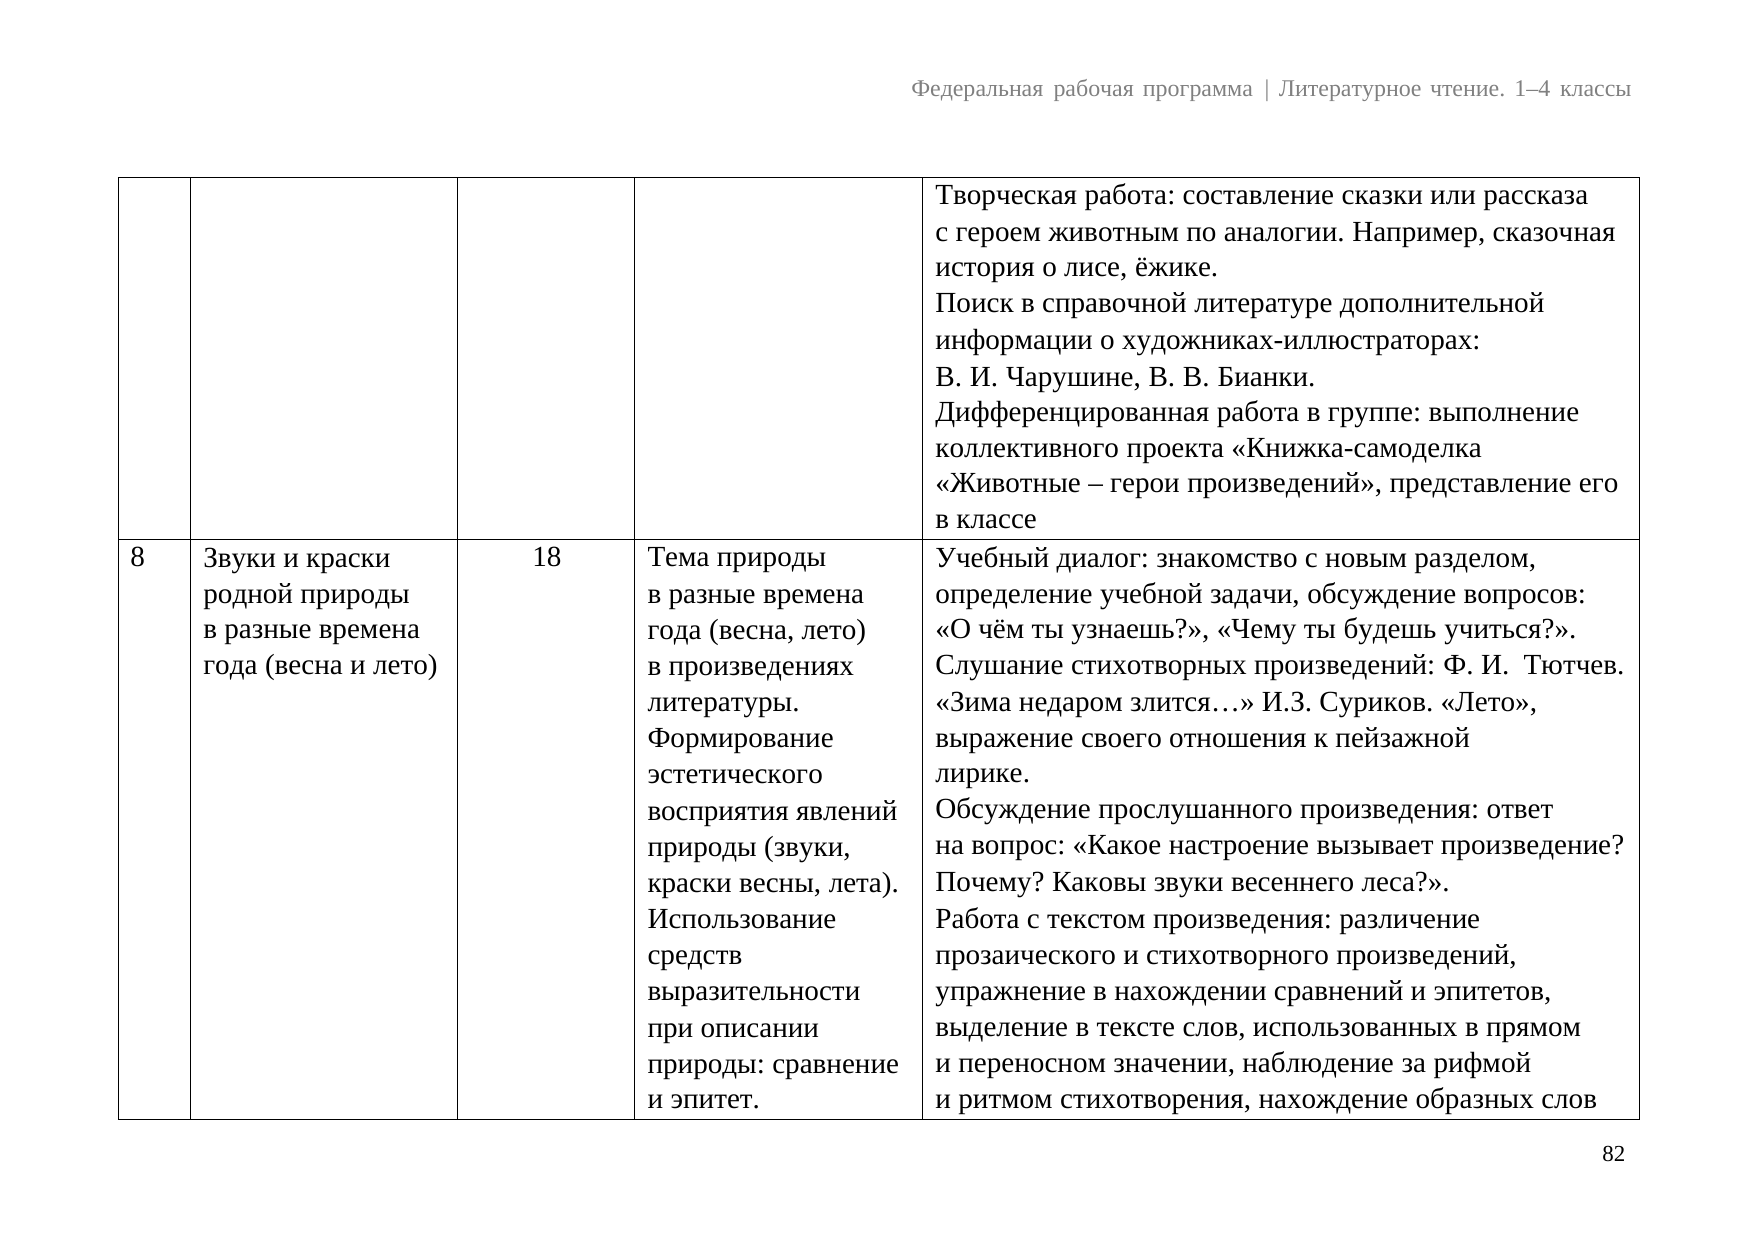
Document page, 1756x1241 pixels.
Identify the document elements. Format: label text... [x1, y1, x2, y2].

table_header [119, 178, 190, 539]
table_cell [923, 540, 1639, 1119]
table_header [635, 178, 922, 539]
table_header [458, 178, 634, 539]
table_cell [635, 540, 922, 1119]
table_cell 8 [119, 540, 190, 1119]
table_header Творческая работа: составление сказки или рассказа с героем животным по аналогии. Например, сказочная история о лисе, ёжике. Поиск в справочной литературе дополнительной информации о художниках-иллюстраторах: В. И. Чарушине, В. В. Бианки. Дифференцированная работа в группе: выполнение коллективного проекта «Книжка-самоделка «Животные – герои произведений», представление его в классе [923, 178, 1639, 539]
table_cell 18 [458, 540, 634, 1119]
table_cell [191, 540, 457, 1119]
table_header [191, 178, 457, 539]
